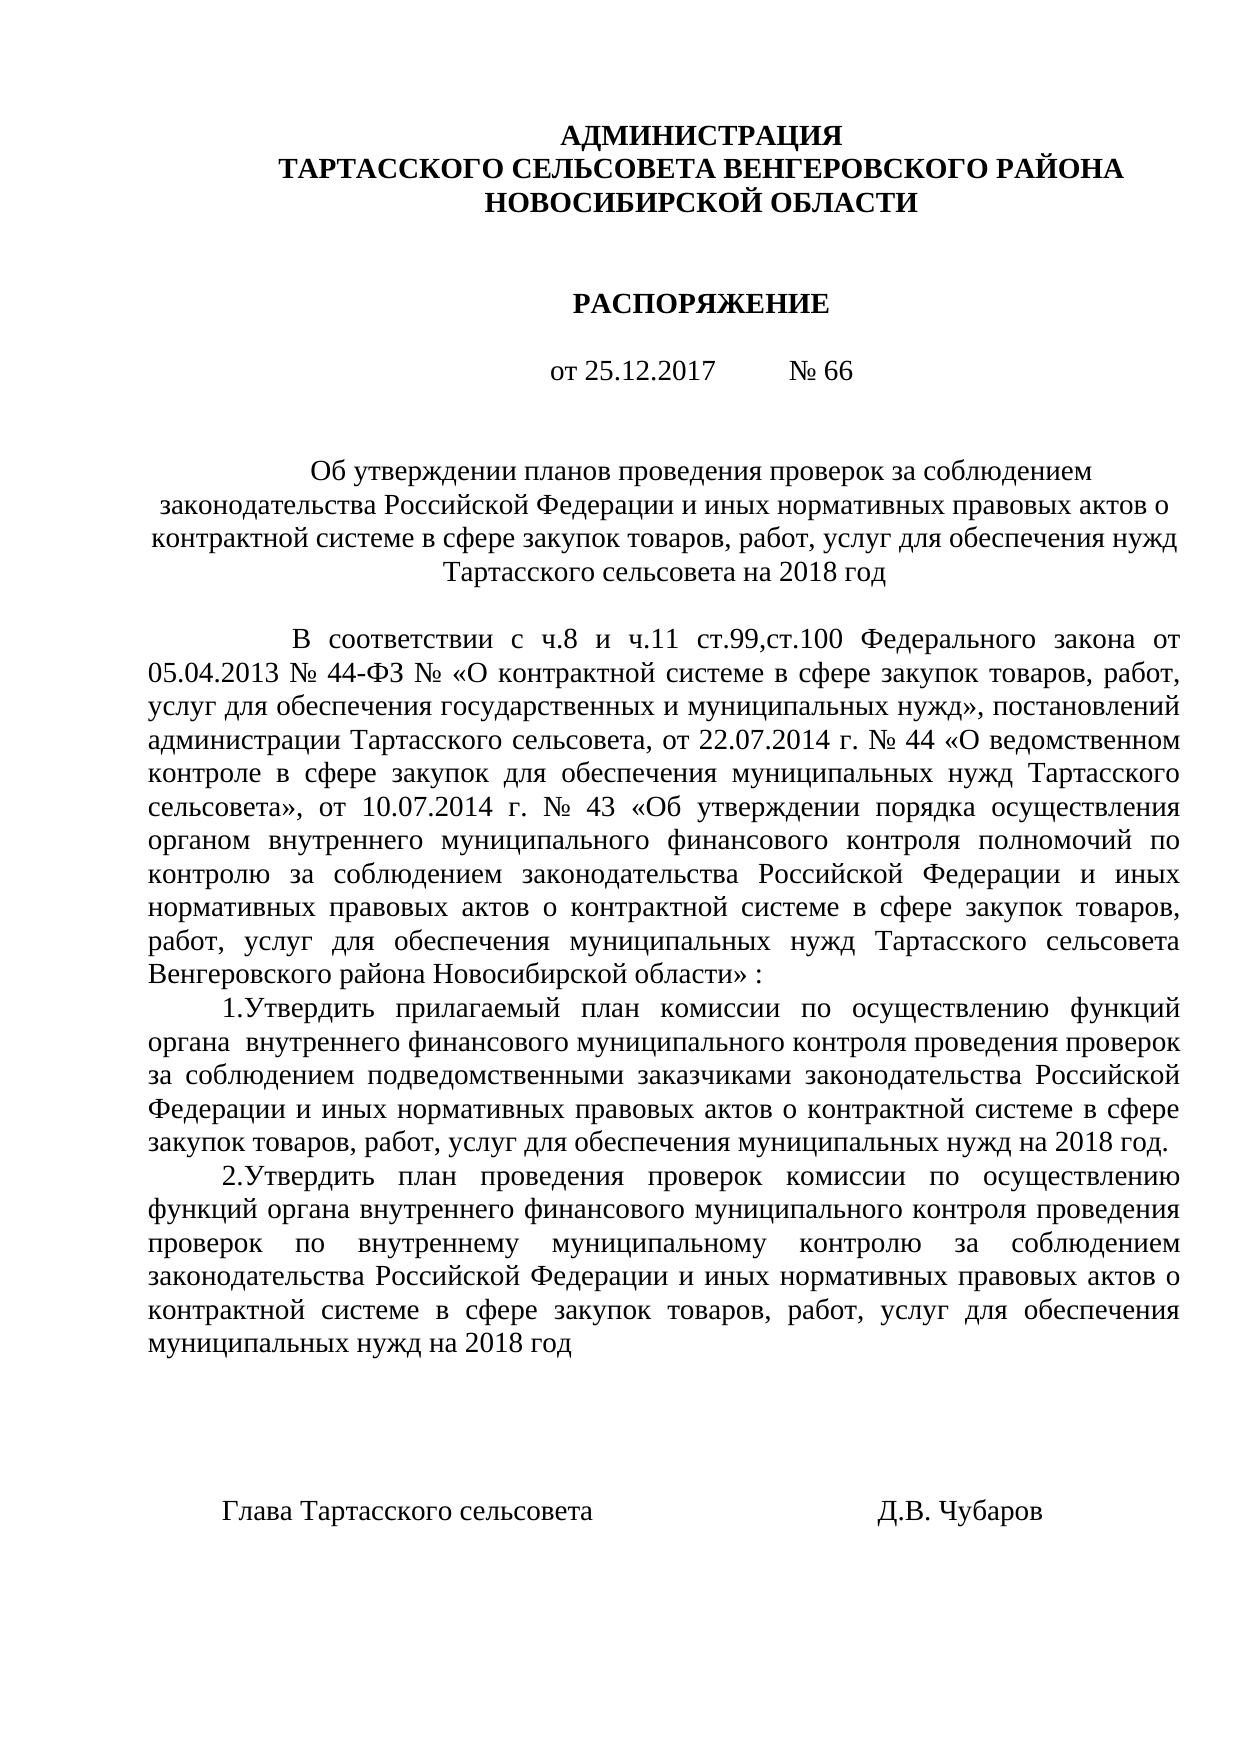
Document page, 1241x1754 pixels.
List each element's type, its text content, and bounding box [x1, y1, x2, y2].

text В соответствии с ч.8 и ч.11 ст.99,ст.100 Федерального закона от 05.04.2013 № 44-ФЗ № «О контрактной системе в сфере закупок товаров, работ, услуг для обеспечения государственных и муниципальных нужд», постановлений администрации Тартасского сельсовета, от 22.07.2014 г. № 44 «О ведомственном контроле в сфере закупок для обеспечения муниципальных нужд Тартасского сельсовета», от 10.07.2014 г. № 43 «Об утверждении порядка осуществления органом внутреннего муниципального финансового контроля полномочий по контролю за соблюдением законодательства Российской Федерации и иных нормативных правовых актов о контрактной системе в сфере закупок товаров, работ, услуг для обеспечения муниципальных нужд Тартасского сельсовета Венгеровского района Новосибирской области» : [148, 621, 1181, 990]
text от 25.12.2017 № 66 [148, 353, 1181, 386]
text 1.Утвердить прилагаемый план комиссии по осуществлению функций органа внутреннего финансового муниципального контроля проведения проверок за соблюдением подведомственными заказчиками законодательства Российской Федерации и иных нормативных правовых актов о контрактной системе в сфере закупок товаров, работ, услуг для обеспечения муниципальных нужд на 2018 год. [148, 990, 1181, 1158]
text Глава Тартасского сельсовета Д.В. Чубаров [148, 1493, 1181, 1527]
text ТАРТАССКОГО СЕЛЬСОВЕТА ВЕНГЕРОВСКОГО РАЙОНА [148, 152, 1181, 185]
text 2.Утвердить план проведения проверок комиссии по осуществлению функций органа внутреннего финансового муниципального контроля проведения проверок по внутреннему муниципальному контролю за соблюдением законодательства Российской Федерации и иных нормативных правовых актов о контрактной системе в сфере закупок товаров, работ, услуг для обеспечения муниципальных нужд на 2018 год [148, 1158, 1181, 1359]
text АДМИНИСТРАЦИЯ [148, 118, 1181, 152]
text Об утверждении планов проведения проверок за соблюдением законодательства Российской Федерации и иных нормативных правовых актов о контрактной системе в сфере закупок товаров, работ, услуг для обеспечения нужд Тартасского сельсовета на 2018 год [148, 453, 1181, 588]
text РАСПОРЯЖЕНИЕ [148, 286, 1181, 319]
text НОВОСИБИРСКОЙ ОБЛАСТИ [148, 185, 1181, 219]
